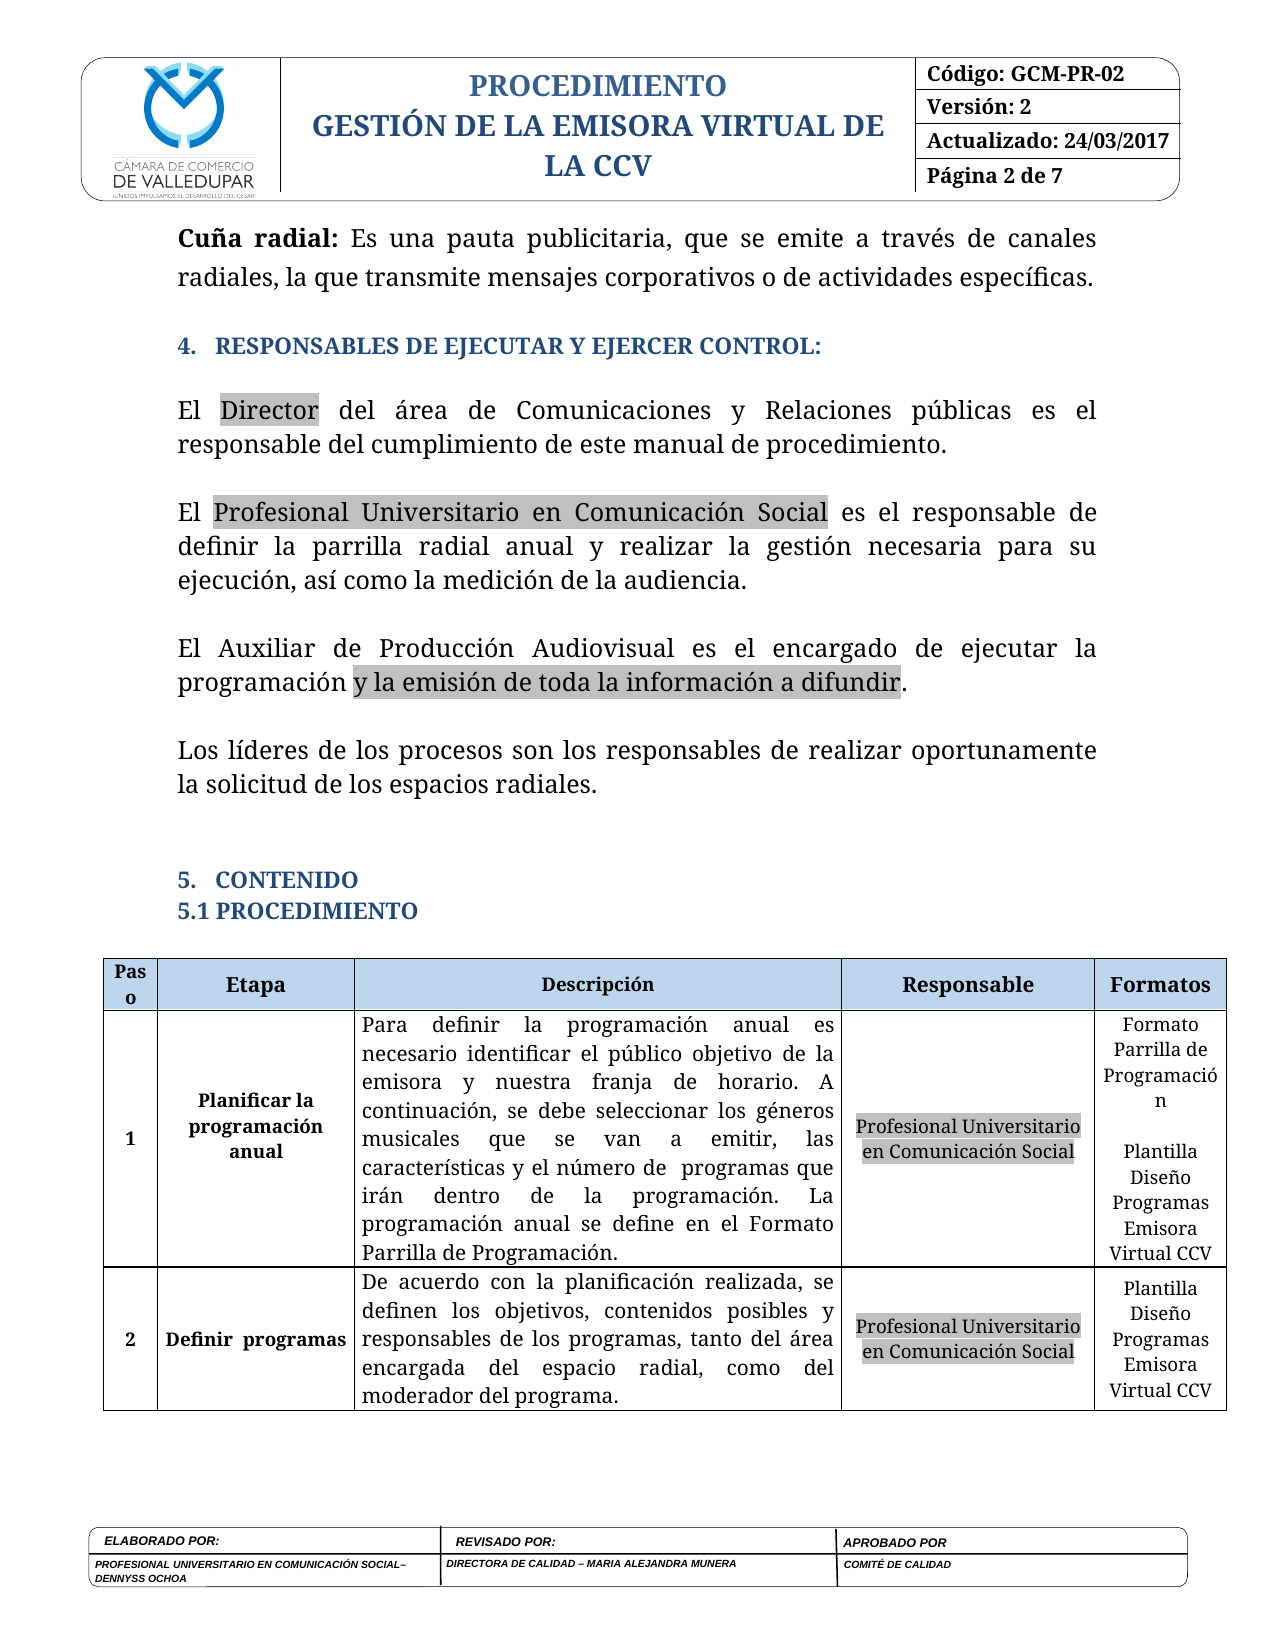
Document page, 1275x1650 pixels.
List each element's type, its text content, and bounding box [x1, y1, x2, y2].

table_cell De acuerdo con la planificación realizada, se definen los objetivos, contenidos posibles y responsables de los programas, tanto del área encargada del espacio radial, como del moderador del programa. [355, 1268, 841, 1410]
table_cell Profesional Universitario en Comunicación Social [842, 1011, 1094, 1266]
text El Profesional Universitario en Comunicación Social es el responsable de definir la parrilla radial anual y realizar la gestión necesaria para su ejecución, así como la medición de la audiencia. [177, 494, 1098, 597]
text Cuña radial: Es una pauta publicitaria, que se emite a través de canales radiales, la que transmite mensajes corporativos o de actividades específicas. [177, 220, 1098, 293]
table_cell 1 [104, 1011, 157, 1266]
table_cell Para definir la programación anual es necesario identificar el público objetivo de la emisora y nuestra franja de horario. A continuación, se debe seleccionar los géneros musicales que se van a emitir, las características y el número de programas que irán dentro de la programación. La programación anual se define en el Formato Parrilla de Programación. [355, 1011, 841, 1266]
table_cell Formato Parrilla de Programación Plantilla Diseño Programas Emisora Virtual CCV [1095, 1011, 1226, 1266]
table_cell 2 [104, 1268, 157, 1410]
table_header Paso [104, 959, 157, 1009]
list CONTENIDO [177, 864, 1098, 895]
picture [112, 62, 256, 198]
text El Auxiliar de Producción Audiovisual es el encargado de ejecutar la programación y la emisión de toda la información a difundir. [177, 631, 1098, 699]
table_header Responsable [842, 959, 1094, 1009]
text El Director del área de Comunicaciones y Relaciones públicas es el responsable del cumplimiento de este manual de procedimiento. [177, 392, 1098, 461]
table_cell Plantilla Diseño Programas Emisora Virtual CCV [1095, 1268, 1226, 1410]
text 5.1 PROCEDIMIENTO [177, 895, 1098, 926]
table_header Descripción [355, 959, 841, 1009]
text Los líderes de los procesos son los responsables de realizar oportunamente la solicitud de los espacios radiales. [177, 733, 1098, 801]
table_cell Profesional Universitario en Comunicación Social [842, 1268, 1094, 1410]
title RESPONSABLES DE EJECUTAR Y EJERCER CONTROL: [177, 330, 1098, 361]
table_cell Definir programas [158, 1268, 354, 1410]
table_header Formatos [1095, 959, 1226, 1009]
table_cell Planificar la programación anual [158, 1011, 354, 1266]
table_header Etapa [158, 959, 354, 1009]
